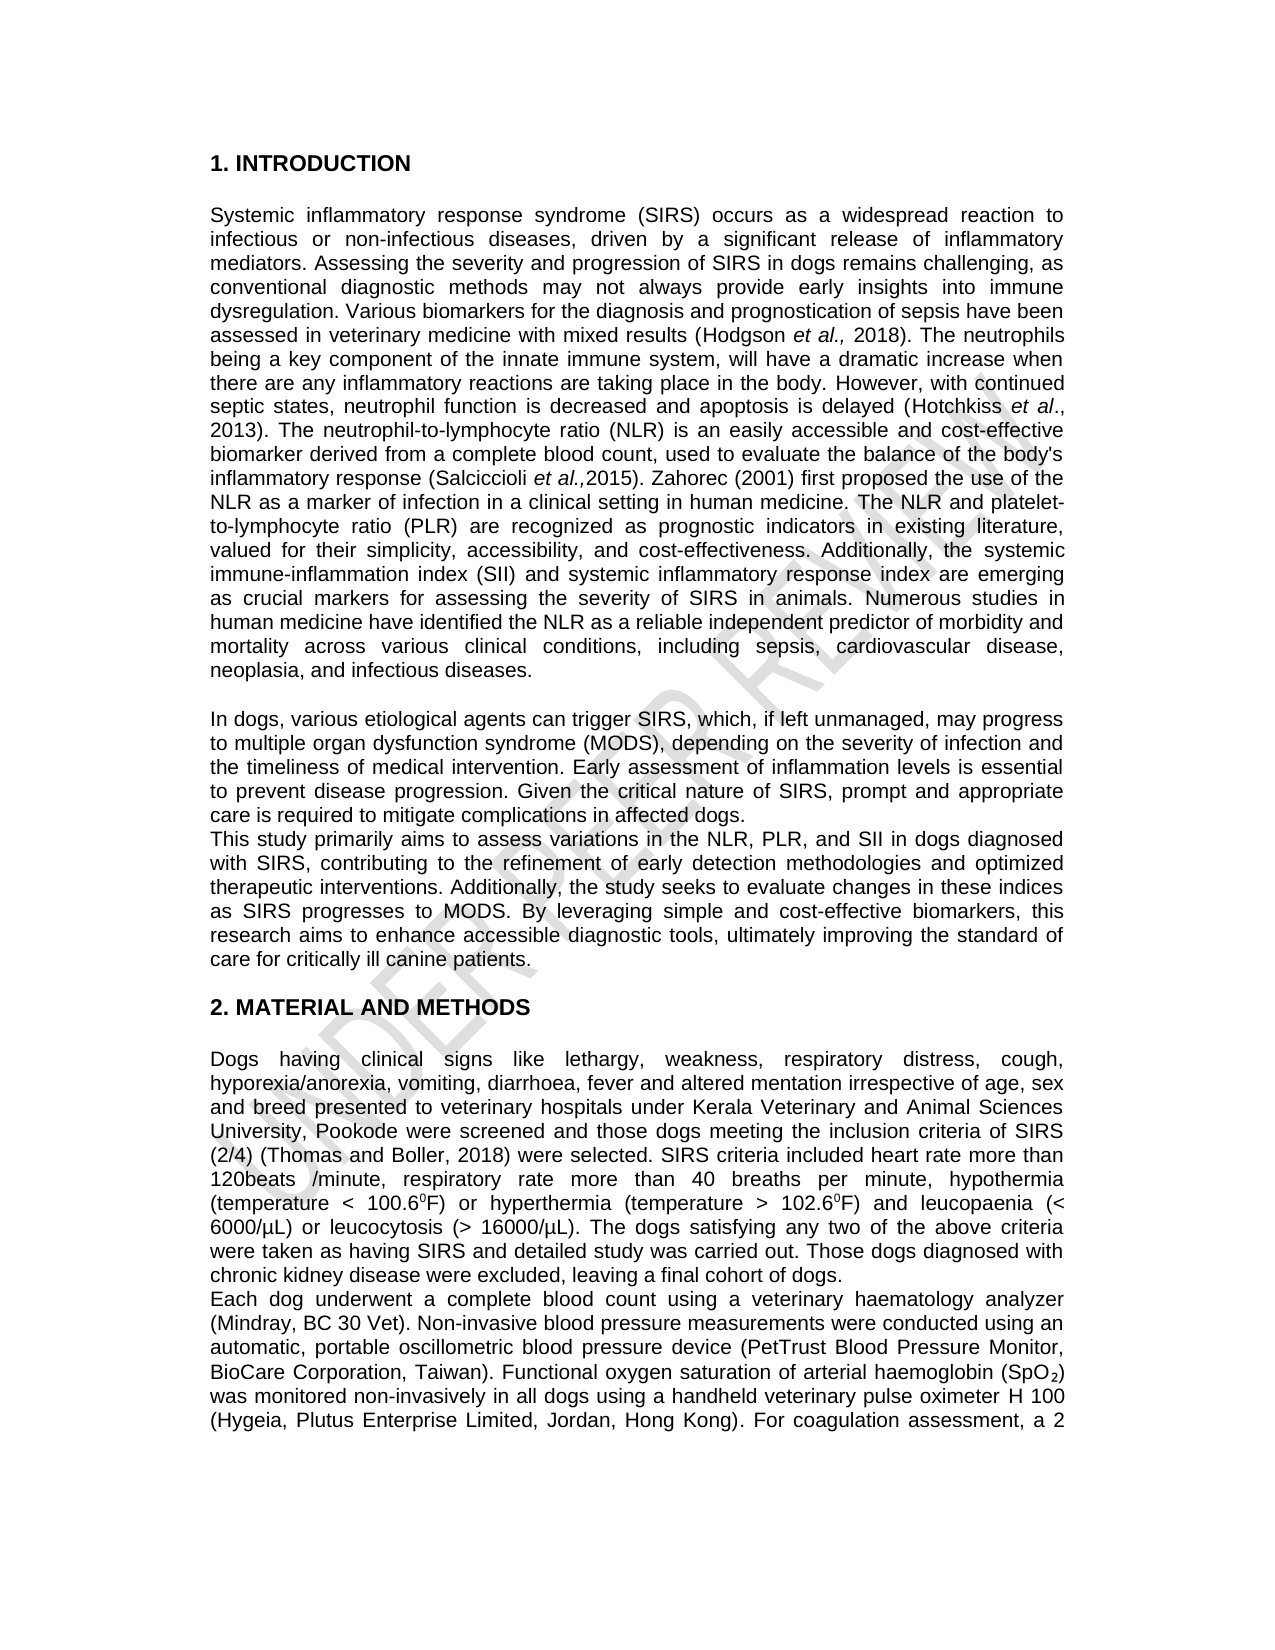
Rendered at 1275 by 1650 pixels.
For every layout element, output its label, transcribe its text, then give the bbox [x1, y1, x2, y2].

text Dogs having clinical signs like lethargy, weakness, respiratory distress, cough, hyporexia/anorexia, vomiting, diarrhoea, fever and altered mentation irrespective of age, sex and breed presented to veterinary hospitals under Kerala Veterinary and Animal Sciences University, Pookode were screened and those dogs meeting the inclusion criteria of SIRS (2/4) (Thomas and Boller, 2018) were selected. SIRS criteria included heart rate more than 120beats /minute, respiratory rate more than 40 breaths per minute, hypothermia (temperature < 100.60F) or hyperthermia (temperature > 102.60F) and leucopaenia (< 6000/µL) or leucocytosis (> 16000/µL). The dogs satisfying any two of the above criteria were taken as having SIRS and detailed study was carried out. Those dogs diagnosed with chronic kidney disease were excluded, leaving a final cohort of dogs. [210, 1047, 1065, 1287]
text Systemic inflammatory response syndrome (SIRS) occurs as a widespread reaction to infectious or non-infectious diseases, driven by a significant release of inflammatory mediators. Assessing the severity and progression of SIRS in dogs remains challenging, as conventional diagnostic methods may not always provide early insights into immune dysregulation. Various biomarkers for the diagnosis and prognostication of sepsis have been assessed in veterinary medicine with mixed results (Hodgson et al., 2018). The neutrophils being a key component of the innate immune system, will have a dramatic increase when there are any inflammatory reactions are taking place in the body. However, with continued septic states, neutrophil function is decreased and apoptosis is delayed (Hotchkiss et al., 2013). The neutrophil-to-lymphocyte ratio (NLR) is an easily accessible and cost-effective biomarker derived from a complete blood count, used to evaluate the balance of the body's inflammatory response (Salciccioli et al.,2015). Zahorec (2001) first proposed the use of the NLR as a marker of infection in a clinical setting in human medicine. The NLR and platelet-to-lymphocyte ratio (PLR) are recognized as prognostic indicators in existing literature, valued for their simplicity, accessibility, and cost-effectiveness. Additionally, the systemic immune-inflammation index (SII) and systemic inflammatory response index are emerging as crucial markers for assessing the severity of SIRS in animals. Numerous studies in human medicine have identified the NLR as a reliable independent predictor of morbidity and mortality across various clinical conditions, including sepsis, cardiovascular disease, neoplasia, and infectious diseases. [210, 203, 1065, 682]
text 1. INTRODUCTION [210, 150, 1065, 176]
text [210, 1287, 1065, 1431]
text In dogs, various etiological agents can trigger SIRS, which, if left unmanaged, may progress to multiple organ dysfunction syndrome (MODS), depending on the severity of infection and the timeliness of medical intervention. Early assessment of inflammation levels is essential to prevent disease progression. Given the critical nature of SIRS, prompt and appropriate care is required to mitigate complications in affected dogs. [210, 707, 1065, 827]
text 2. material and methods [210, 994, 1065, 1021]
text This study primarily aims to assess variations in the NLR, PLR, and SII in dogs diagnosed with SIRS, contributing to the refinement of early detection methodologies and optimized therapeutic interventions. Additionally, the study seeks to evaluate changes in these indices as SIRS progresses to MODS. By leveraging simple and cost-effective biomarkers, this research aims to enhance accessible diagnostic tools, ultimately improving the standard of care for critically ill canine patients. [210, 827, 1065, 970]
